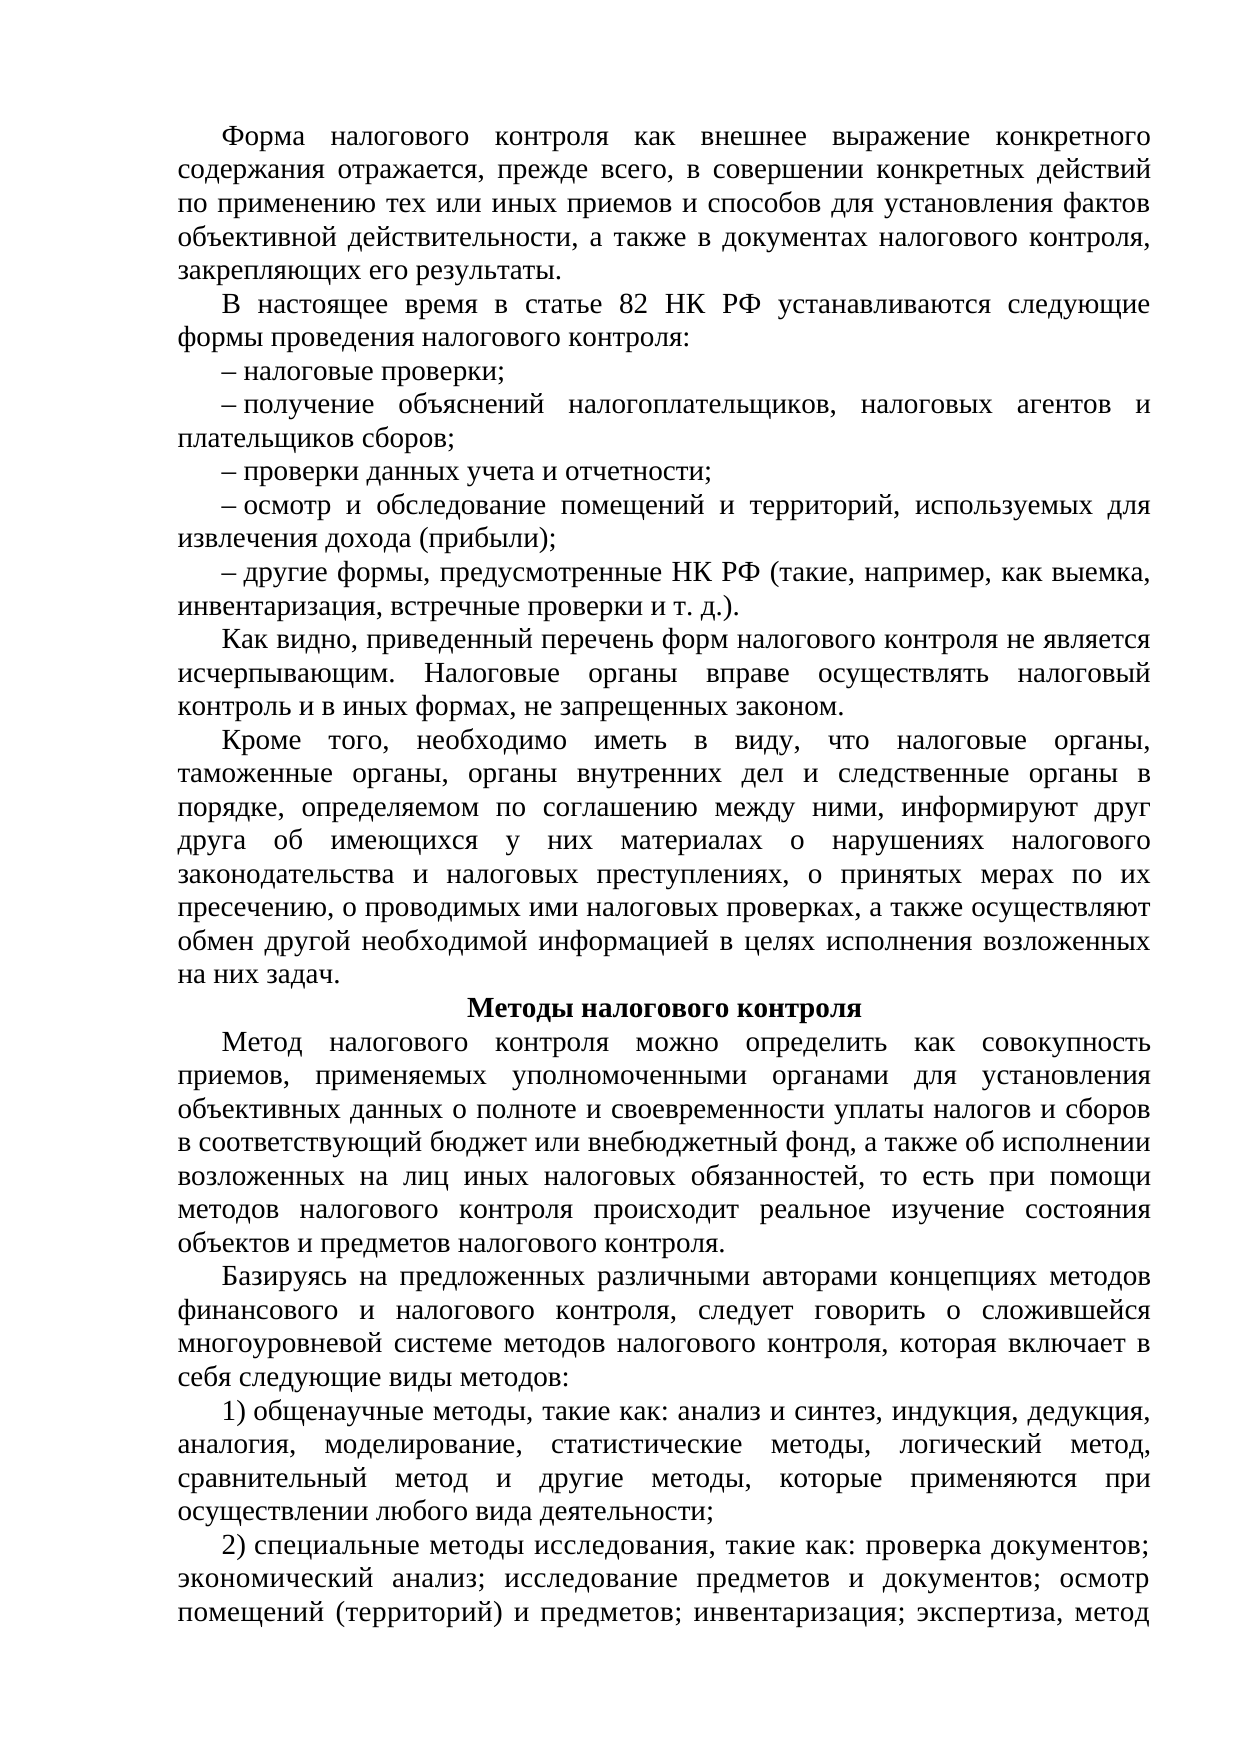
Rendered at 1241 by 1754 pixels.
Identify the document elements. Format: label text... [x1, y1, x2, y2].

text – другие формы, предусмотренные НК РФ (такие, например, как выемка, инвентаризация, встречные проверки и т. д.). [177, 554, 1152, 621]
text – осмотр и обследование помещений и территорий, используемых для извлечения дохода (прибыли); [177, 487, 1152, 554]
text – получение объяснений налогоплательщиков, налоговых агентов и плательщиков сборов; [177, 386, 1152, 453]
text В настоящее время в статье 82 НК РФ устанавливаются следующие формы проведения налогового контроля: [177, 286, 1152, 353]
text Методы налогового контроля [177, 990, 1152, 1024]
text – проверки данных учета и отчетности; [177, 453, 1152, 487]
text Кроме того, необходимо иметь в виду, что налоговые органы, таможенные органы, органы внутренних дел и следственные органы в порядке, определяемом по соглашению между ними, информируют друг друга об имеющихся у них материалах о нарушениях налогового законодательства и налоговых преступлениях, о принятых мерах по их пресечению, о проводимых ими налоговых проверках, а также осуществляют обмен другой необходимой информацией в целях исполнения возложенных на них задач. [177, 722, 1152, 990]
text Базируясь на предложенных различными авторами концепциях методов финансового и налогового контроля, следует говорить о сложившейся многоуровневой системе методов налогового контроля, которая включает в себя следующие виды методов: [177, 1258, 1152, 1393]
text Форма налогового контроля как внешнее выражение конкретного содержания отражается, прежде всего, в совершении конкретных действий по применению тех или иных приемов и способов для установления фактов объективной действительности, а также в документах налогового контроля, закрепляющих его результаты. [177, 118, 1152, 286]
text Как видно, приведенный перечень форм налогового контроля не является исчерпывающим. Налоговые органы вправе осуществлять налоговый контроль и в иных формах, не запрещенных законом. [177, 621, 1152, 722]
text – налоговые проверки; [177, 353, 1152, 386]
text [177, 1527, 1152, 1627]
text Метод налогового контроля можно определить как совокупность приемов, применяемых уполномоченными органами для установления объективных данных о полноте и своевременности уплаты налогов и сборов в соответствующий бюджет или внебюджетный фонд, а также об исполнении возложенных на лиц иных налоговых обязанностей, то есть при помощи методов налогового контроля происходит реальное изучение состояния объектов и предметов налогового контроля. [177, 1024, 1152, 1258]
text 1) общенаучные методы, такие как: анализ и синтез, индукция, дедукция, аналогия, моделирование, статистические методы, логический метод, сравнительный метод и другие методы, которые применяются при осуществлении любого вида деятельности; [177, 1393, 1152, 1527]
